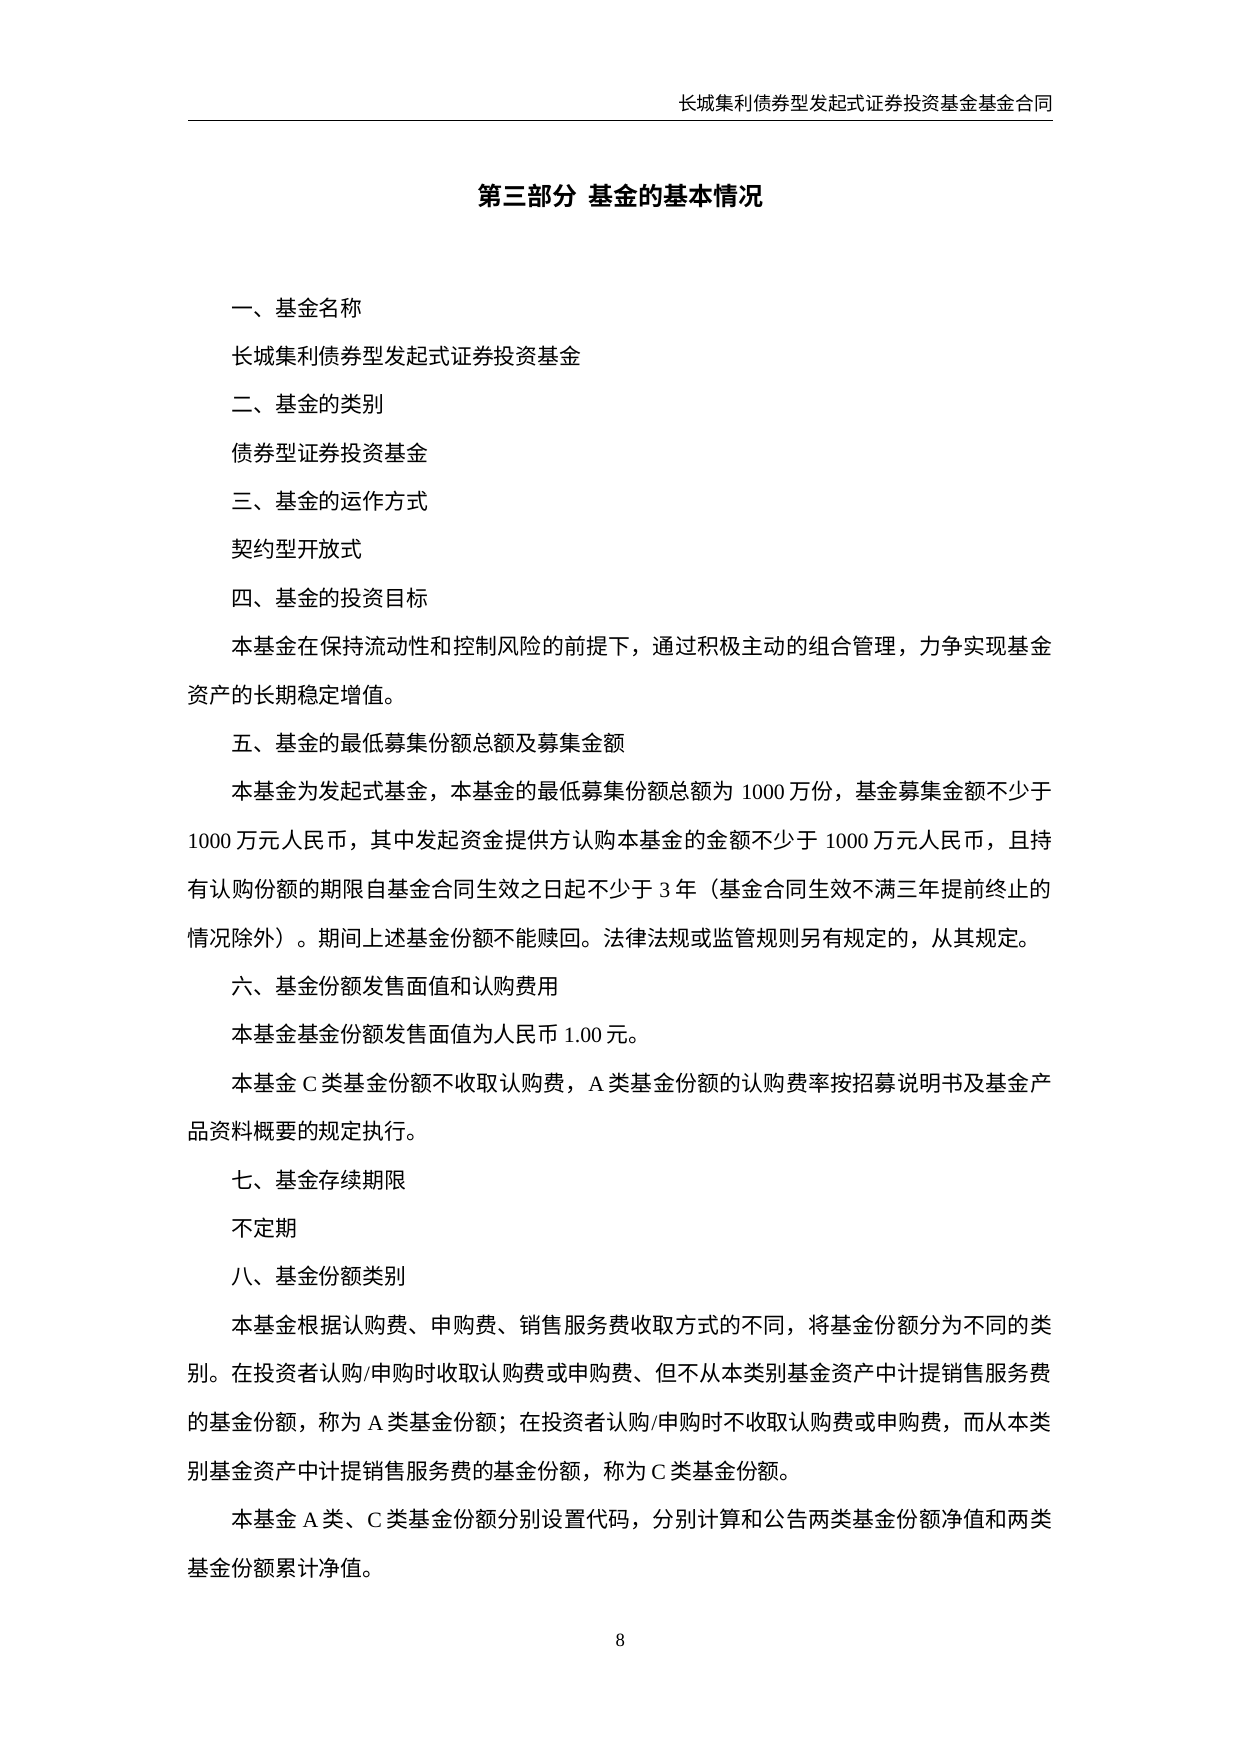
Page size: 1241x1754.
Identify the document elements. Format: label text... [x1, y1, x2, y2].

text 五、基金的最低募集份额总额及募集金额 [187, 726, 1053, 758]
subtitle 第三部分 基金的基本情况 [187, 162, 1053, 227]
text 三、基金的运作方式 [187, 483, 1053, 516]
text 本基金在保持流动性和控制风险的前提下，通过积极主动的组合管理，力争实现基金资产的长期稳定增值。 [187, 628, 1053, 710]
text 六、基金份额发售面值和认购费用 [187, 968, 1053, 1001]
text 四、基金的投资目标 [187, 580, 1053, 613]
text 二、基金的类别 [187, 387, 1053, 419]
text 不定期 [187, 1211, 1053, 1243]
text 一、基金名称 [187, 290, 1053, 323]
text 本基金根据认购费、申购费、销售服务费收取方式的不同，将基金份额分为不同的类别。在投资者认购/申购时收取认购费或申购费、但不从本类别基金资产中计提销售服务费的基金份额，称为A类基金份额；在投资者认购/申购时不收取认购费或申购费，而从本类别基金资产中计提销售服务费的基金份额，称为C类基金份额。 [187, 1307, 1053, 1486]
text 本基金基金份额发售面值为人民币1.00元。 [187, 1017, 1053, 1049]
text 八、基金份额类别 [187, 1259, 1053, 1291]
text 七、基金存续期限 [187, 1162, 1053, 1195]
text 本基金为发起式基金，本基金的最低募集份额总额为1000万份，基金募集金额不少于1000万元人民币，其中发起资金提供方认购本基金的金额不少于1000万元人民币，且持有认购份额的期限自基金合同生效之日起不少于3年（基金合同生效不满三年提前终止的情况除外）。期间上述基金份额不能赎回。法律法规或监管规则另有规定的，从其规定。 [187, 774, 1053, 953]
text 契约型开放式 [187, 532, 1053, 564]
text 本基金C类基金份额不收取认购费，A类基金份额的认购费率按招募说明书及基金产品资料概要的规定执行。 [187, 1065, 1053, 1146]
text 长城集利债券型发起式证券投资基金 [187, 338, 1053, 371]
text 本基金A类、C类基金份额分别设置代码，分别计算和公告两类基金份额净值和两类基金份额累计净值。 [187, 1502, 1053, 1583]
text 债券型证券投资基金 [187, 435, 1053, 468]
